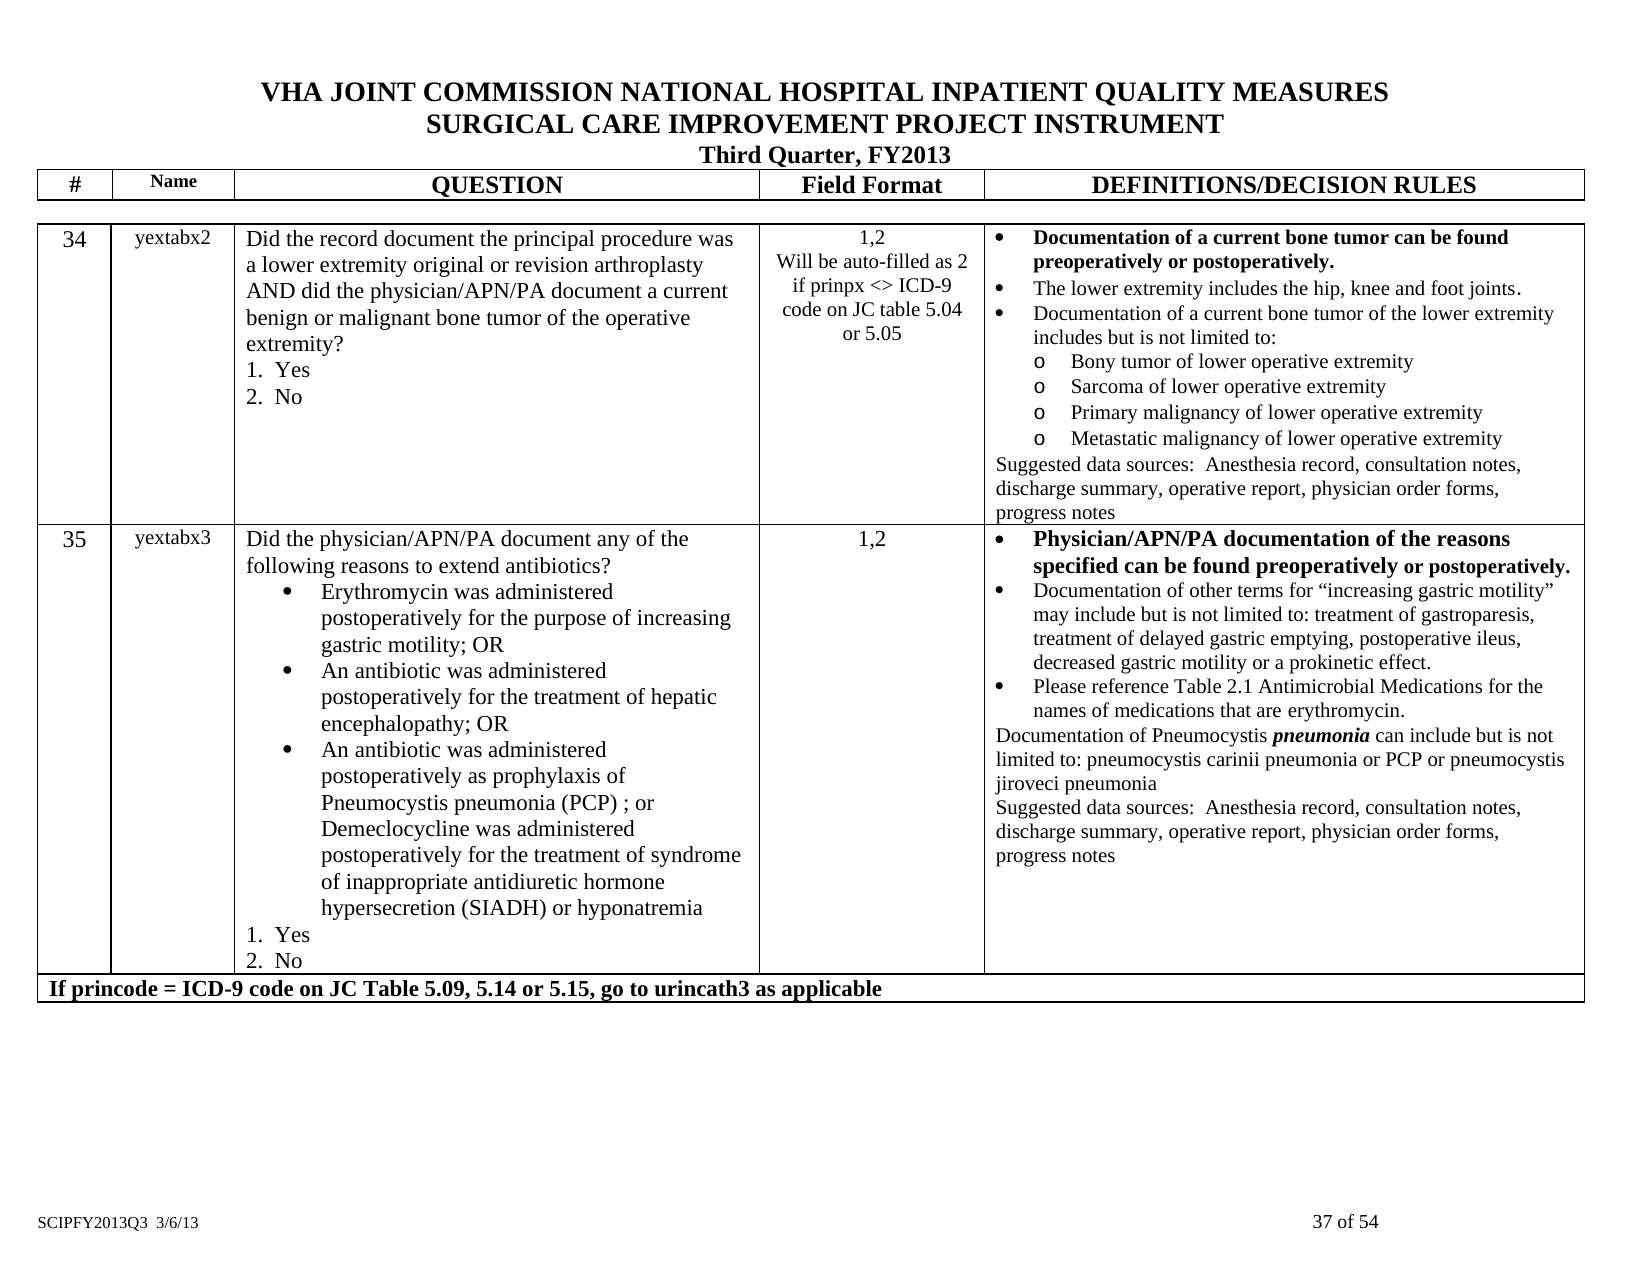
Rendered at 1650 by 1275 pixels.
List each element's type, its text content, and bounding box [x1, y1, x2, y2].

table_cell 34 [38, 225, 110, 524]
table_cell 1,2 Will be auto-filled as 2 if prinpx <> ICD-9 code on JC table 5.04 or 5.05 [760, 225, 984, 524]
table_cell yextabx3 [112, 525, 234, 973]
table_cell Did the record document the principal procedure was a lower extremity original or revision arthroplasty AND did the physician/APN/PA document a current benign or malignant bone tumor of the operative extremity? 1. Yes 2. No [235, 225, 759, 524]
table_cell Physician/APN/PA documentation of the reasons specified can be found preoperatively or postoperatively. Documentation of other terms for “increasing gastric motility” may include but is not limited to: treatment of gastroparesis, treatment of delayed gastric emptying, postoperative ileus, decreased gastric motility or a prokinetic effect. Please reference Table 2.1 Antimicrobial Medications for the names of medications that are erythromycin. Documentation of Pneumocystis pneumonia can include but is not limited to: pneumocystis carinii pneumonia or PCP or pneumocystis jiroveci pneumonia Suggested data sources: Anesthesia record, consultation notes, discharge summary, operative report, physician order forms, progress notes [985, 525, 1584, 973]
table_cell Documentation of a current bone tumor can be found preoperatively or postoperatively. The lower extremity includes the hip, knee and foot joints. Documentation of a current bone tumor of the lower extremity includes but is not limited to: Bony tumor of lower operative extremity Sarcoma of lower operative extremity Primary malignancy of lower operative extremity Metastatic malignancy of lower operative extremity Suggested data sources: Anesthesia record, consultation notes, discharge summary, operative report, physician order forms, progress notes [985, 225, 1584, 524]
table_cell 35 [38, 525, 110, 973]
table_cell yextabx2 [112, 225, 234, 524]
table_cell 1,2 [760, 525, 984, 973]
table_cell Did the physician/APN/PA document any of the following reasons to extend antibiotics? Erythromycin was administered postoperatively for the purpose of increasing gastric motility; OR An antibiotic was administered postoperatively for the treatment of hepatic encephalopathy; OR An antibiotic was administered postoperatively as prophylaxis of Pneumocystis pneumonia (PCP) ; or Demeclocycline was administered postoperatively for the treatment of syndrome of inappropriate antidiuretic hormone hypersecretion (SIADH) or hyponatremia 1. Yes 2. No [235, 525, 759, 973]
table_cell If princode = ICD-9 code on JC Table 5.09, 5.14 or 5.15, go to urincath3 as applicable [38, 975, 1584, 1001]
